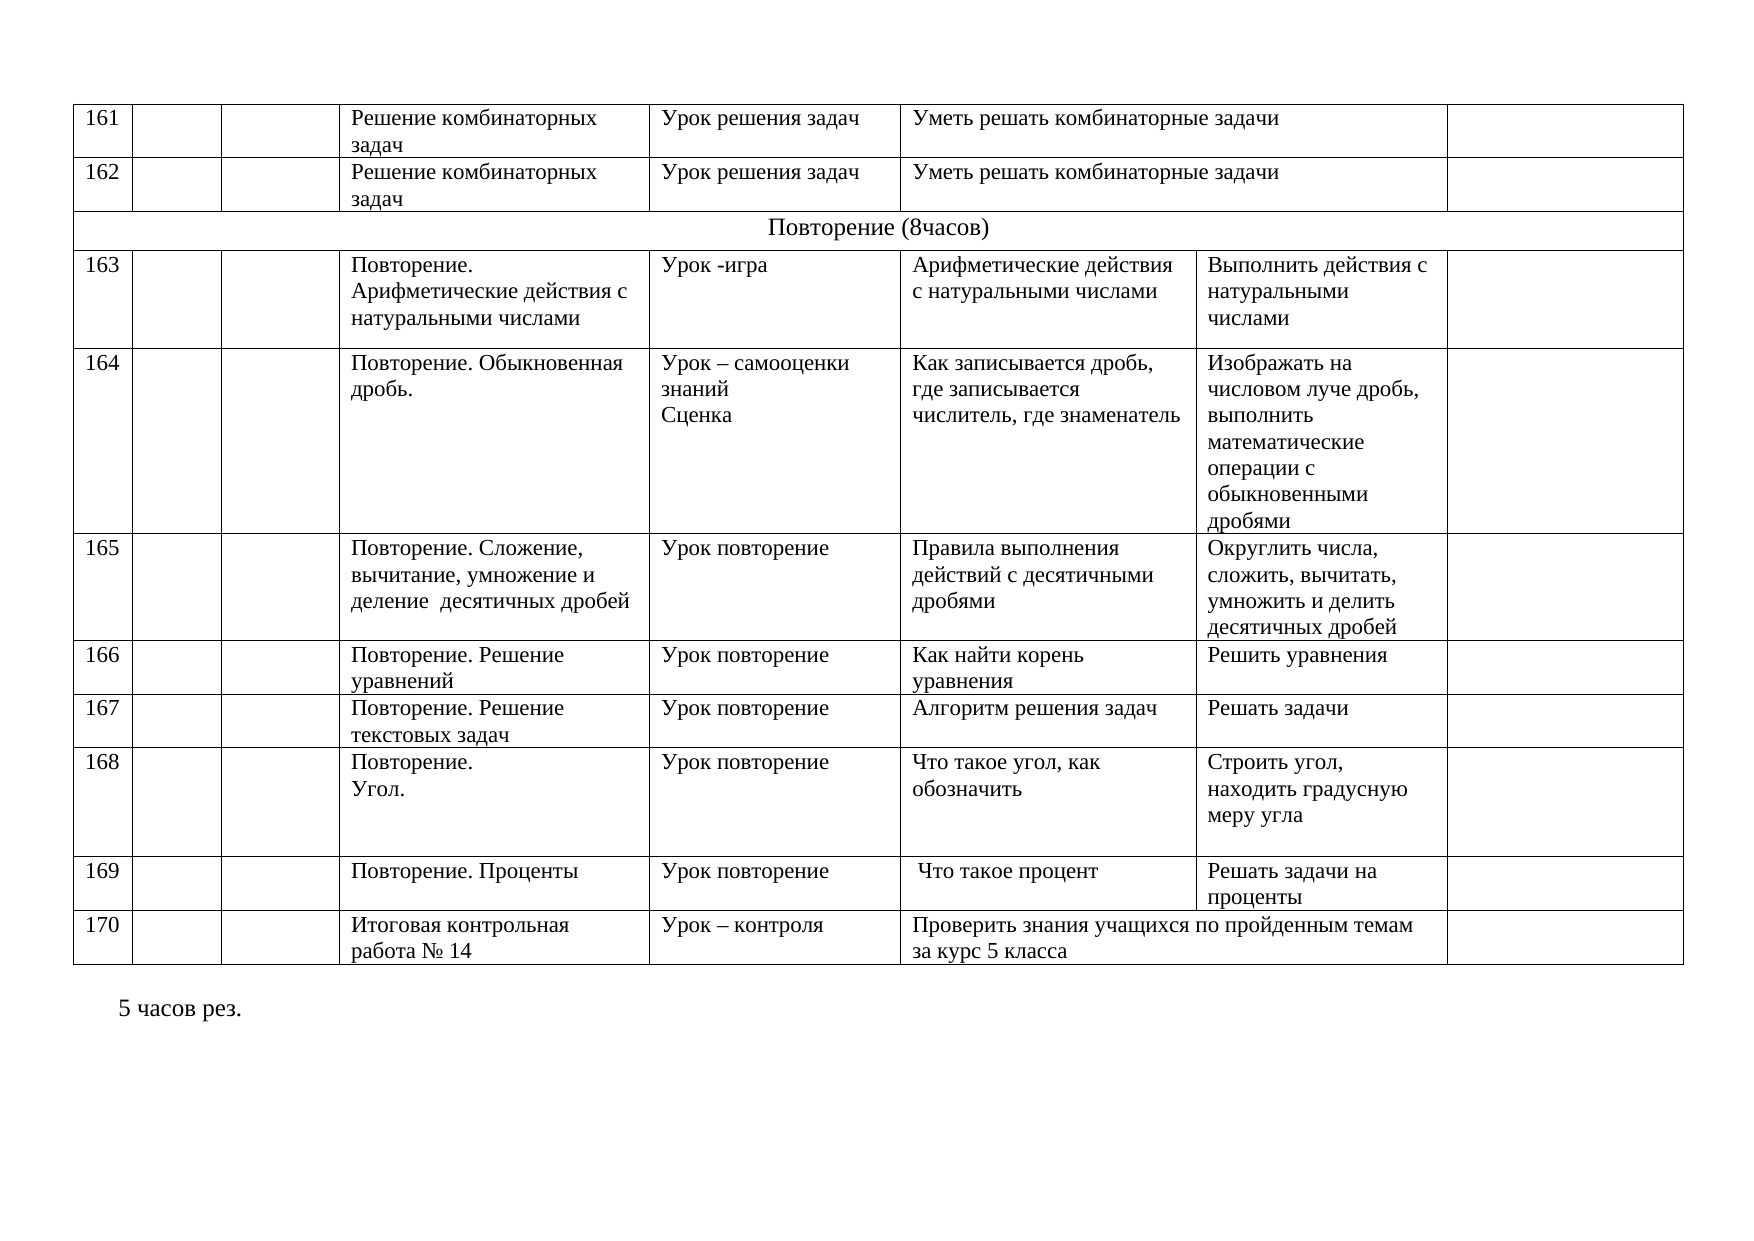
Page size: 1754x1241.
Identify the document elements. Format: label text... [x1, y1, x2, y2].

table_cell 169 [74, 857, 132, 910]
table_cell [1448, 748, 1683, 856]
table_cell 166 [74, 641, 132, 693]
table_cell 162 [74, 158, 132, 211]
table_cell Округлить числа, сложить, вычитать, умножить и делить десятичных дробей [1197, 534, 1447, 640]
table_cell Решить уравнения [1197, 641, 1447, 693]
table_cell Правила выполнения действий с десятичными дробями [901, 534, 1196, 640]
text 5 часов рез. [118, 993, 1636, 1022]
table_cell 170 [74, 911, 132, 963]
table_cell Урок повторение [650, 534, 900, 640]
table_cell [1448, 641, 1683, 693]
table_cell 168 [74, 748, 132, 856]
table_cell 167 [74, 695, 132, 747]
table_cell [222, 695, 339, 747]
table_cell [133, 349, 221, 533]
table_cell Как найти корень уравнения [901, 641, 1196, 693]
table_cell [222, 251, 339, 348]
table_cell [222, 349, 339, 533]
table_cell [133, 748, 221, 856]
table_cell [222, 534, 339, 640]
table_cell Урок решения задач [650, 158, 900, 211]
table_cell Повторение. Арифметические действия с натуральными числами [340, 251, 649, 348]
table_cell Повторение. Сложение, вычитание, умножение и деление десятичных дробей [340, 534, 649, 640]
table_cell Решать задачи [1197, 695, 1447, 747]
table_cell [133, 158, 221, 211]
table_cell Урок повторение [650, 857, 900, 910]
table_cell Повторение. Проценты [340, 857, 649, 910]
table_cell Уметь решать комбинаторные задачи [901, 158, 1447, 211]
table_cell Урок – контроля [650, 911, 900, 963]
table_cell [133, 534, 221, 640]
table_cell [1448, 105, 1683, 157]
table_cell 161 [74, 105, 132, 157]
table_cell Итоговая контрольная работа № 14 [340, 911, 649, 963]
table_cell [1448, 534, 1683, 640]
table_cell Что такое процент [901, 857, 1196, 910]
table_cell Повторение. Решение уравнений [340, 641, 649, 693]
table_cell Урок повторение [650, 748, 900, 856]
table_cell Урок повторение [650, 695, 900, 747]
table_cell Повторение. Обыкновенная дробь. [340, 349, 649, 533]
table_cell Повторение. Угол. [340, 748, 649, 856]
table_cell Изображать на числовом луче дробь, выполнить математические операции с обыкновенными дробями [1197, 349, 1447, 533]
table_cell Урок повторение [650, 641, 900, 693]
table_cell Урок -игра [650, 251, 900, 348]
table_cell [1448, 251, 1683, 348]
table_cell [133, 911, 221, 963]
table_cell [222, 911, 339, 963]
table_cell Выполнить действия с натуральными числами [1197, 251, 1447, 348]
table_cell Алгоритм решения задач [901, 695, 1196, 747]
table_cell Урок – самооценки знаний Сценка [650, 349, 900, 533]
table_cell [901, 105, 1447, 157]
table_cell [222, 748, 339, 856]
table_cell 165 [74, 534, 132, 640]
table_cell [340, 105, 649, 157]
table_cell [1448, 911, 1683, 963]
table_cell [222, 158, 339, 211]
table_cell Что такое угол, как обозначить [901, 748, 1196, 856]
table_cell [133, 695, 221, 747]
table_cell [133, 105, 221, 157]
table_cell [222, 641, 339, 693]
table_cell [133, 641, 221, 693]
table_cell Проверить знания учащихся по пройденным темам за курс 5 класса [901, 911, 1447, 963]
table_cell Арифметические действия с натуральными числами [901, 251, 1196, 348]
table_cell [133, 251, 221, 348]
table_cell Повторение (8часов) [74, 212, 1683, 250]
table_cell Повторение. Решение текстовых задач [340, 695, 649, 747]
table_cell Как записывается дробь, где записывается числитель, где знаменатель [901, 349, 1196, 533]
table_cell [133, 857, 221, 910]
table_cell Решать задачи на проценты [1197, 857, 1447, 910]
table_cell [1448, 695, 1683, 747]
table_cell Решение комбинаторных задач [340, 158, 649, 211]
table_cell [222, 857, 339, 910]
table_cell 163 [74, 251, 132, 348]
table_cell [1448, 349, 1683, 533]
table_cell 164 [74, 349, 132, 533]
table_cell [1448, 857, 1683, 910]
table_cell Урок решения задач [650, 105, 900, 157]
table_cell [1448, 158, 1683, 211]
table_cell [222, 105, 339, 157]
table_cell Строить угол, находить градусную меру угла [1197, 748, 1447, 856]
